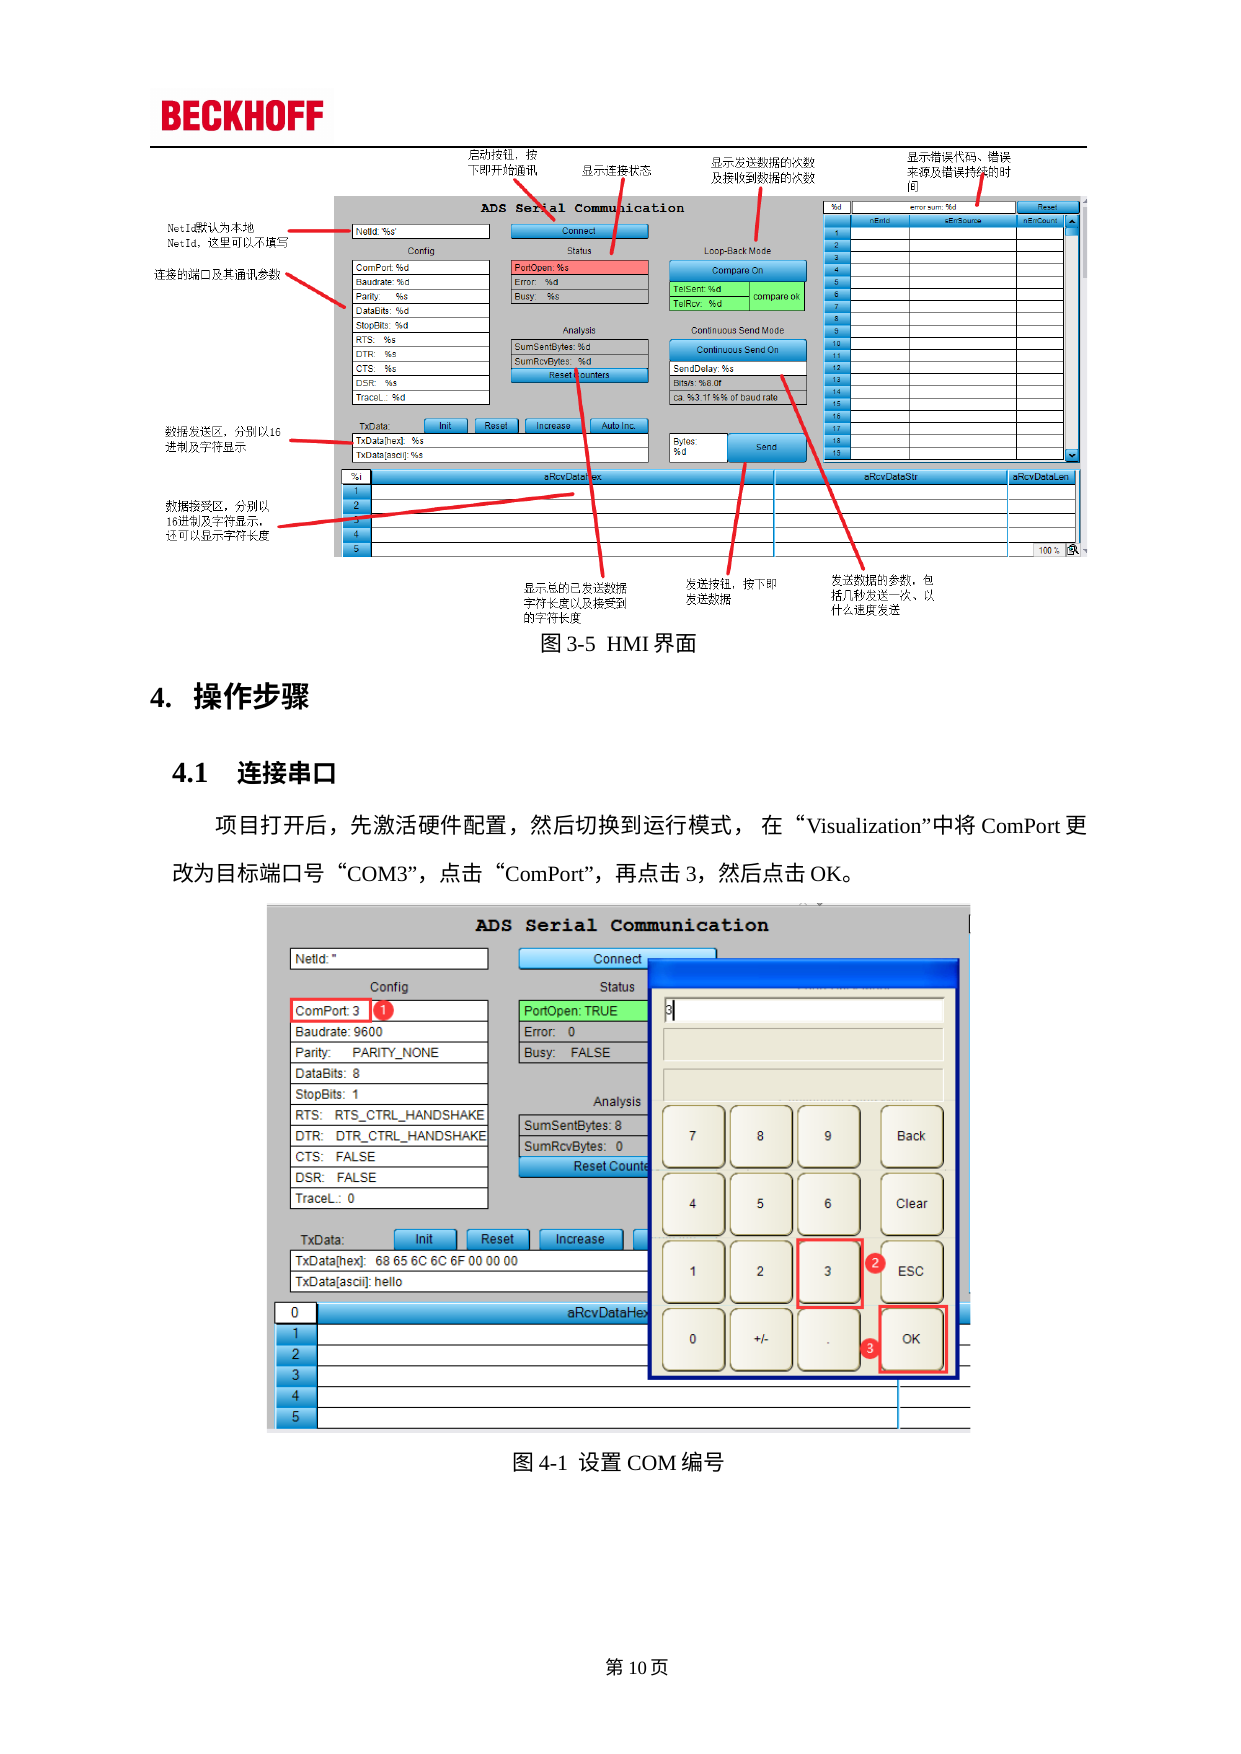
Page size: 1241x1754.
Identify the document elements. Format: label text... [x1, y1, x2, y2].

subtitle 连接串口 [172, 754, 1087, 790]
text 项目打开后，先激活硬件配置，然后切换到运行模式， 在“Visualization”中将ComPort更改为目标端口号“COM3”，点击“ComPort”，再点击3，然后点击OK。 [172, 808, 1087, 887]
text 图3-5 HMI界面 [150, 626, 1087, 658]
picture [150, 88, 334, 144]
text 图4-1 设置COM编号 [150, 1445, 1087, 1477]
subtitle 操作步骤 [150, 674, 1087, 716]
picture [150, 148, 1088, 626]
picture [266, 903, 971, 1433]
